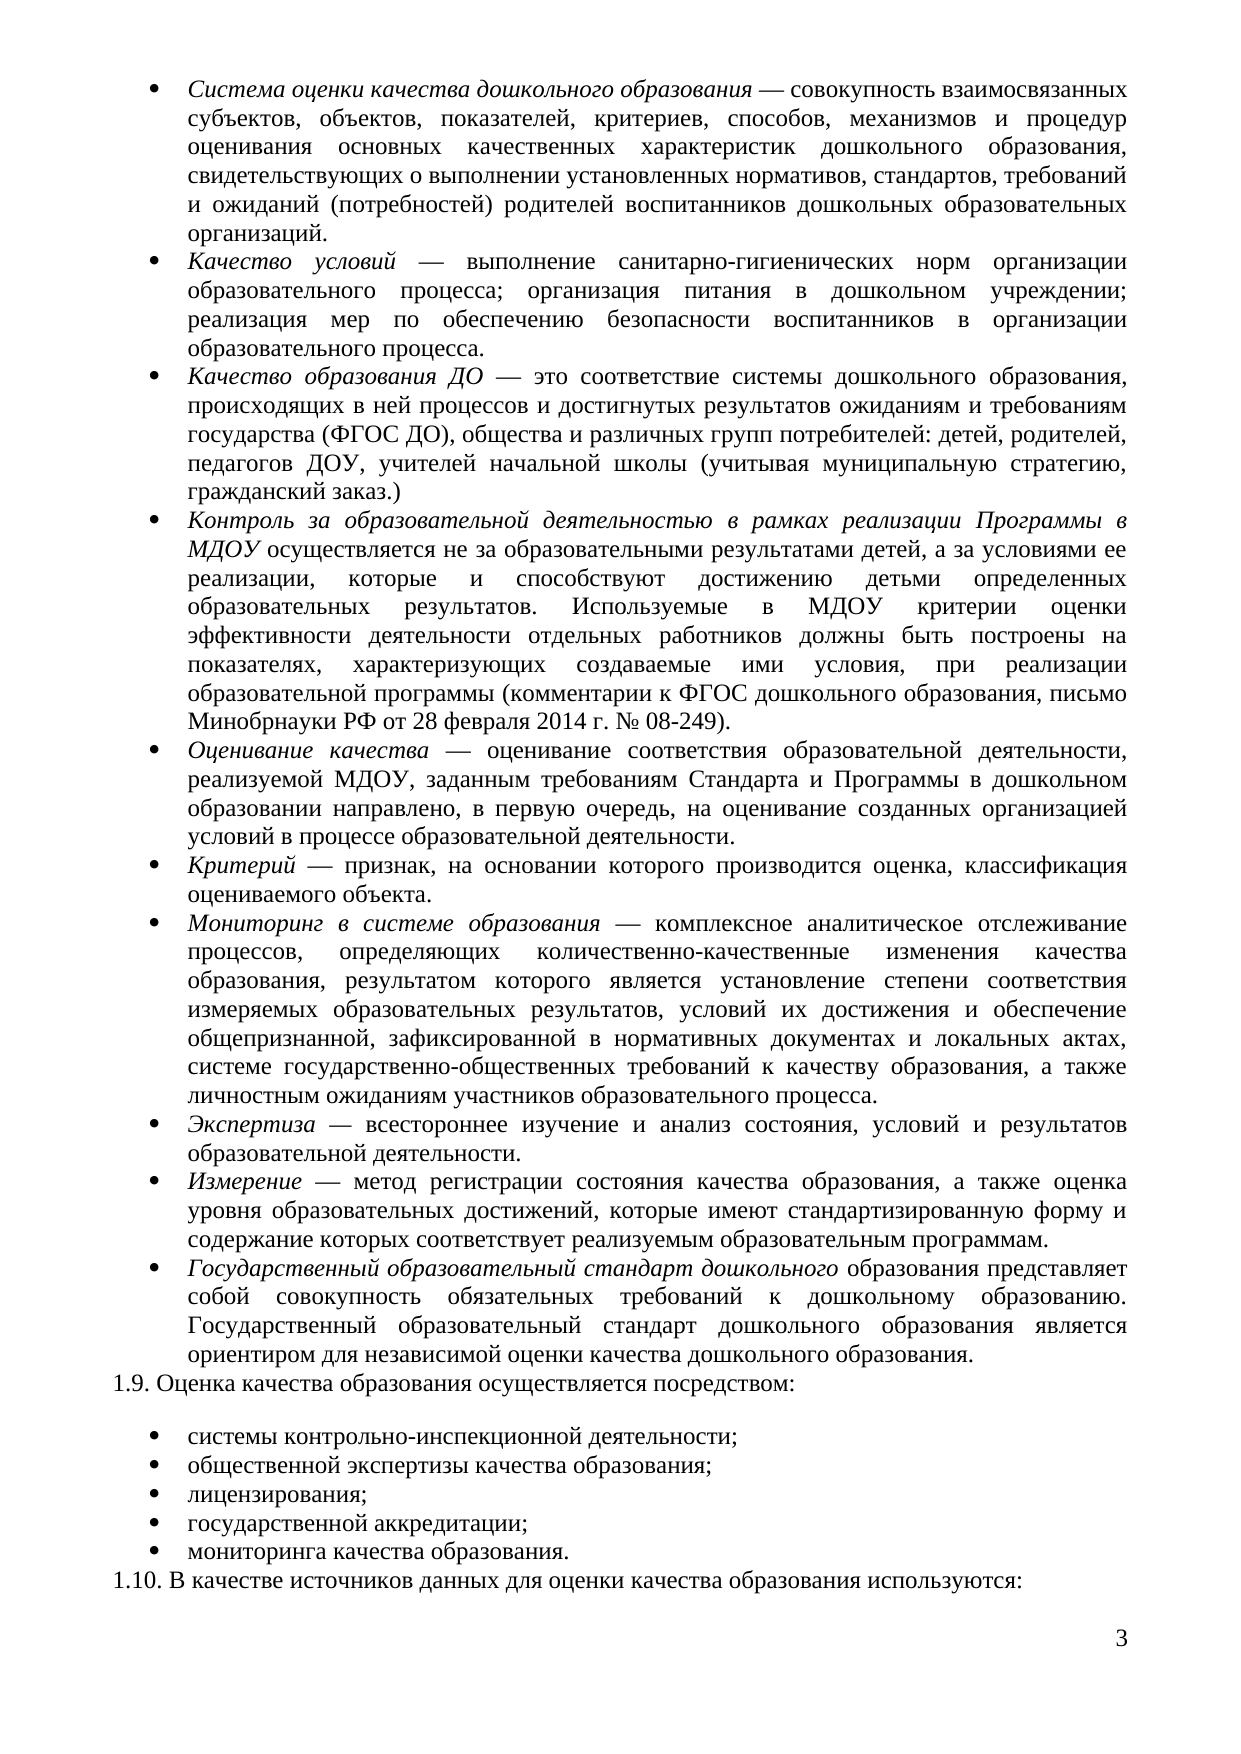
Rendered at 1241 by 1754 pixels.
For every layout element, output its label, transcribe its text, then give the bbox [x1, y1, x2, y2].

list Оценивание качества — оценивание соответствия образовательной деятельности, реализуемой МДОУ, заданным требованиям Стандарта и Программы в дошкольном образовании направлено, в первую очередь, на оценивание созданных организацией условий в процессе образовательной деятельности. [150, 735, 1128, 850]
list Государственный образовательный стандарт дошкольного образования представляет собой совокупность обязательных требований к дошкольному образованию. Государственный образовательный стандарт дошкольного образования является ориентиром для независимой оценки качества дошкольного образования. [150, 1253, 1128, 1368]
list общественной экспертизы качества образования; [150, 1450, 1128, 1479]
list мониторинга качества образования. [150, 1536, 1128, 1565]
list Критерий — признак, на основании которого производится оценка, классификация оцениваемого объекта. [150, 850, 1128, 908]
list Экспертиза — всестороннее изучение и анализ состояния, условий и результатов образовательной деятельности. [150, 1109, 1128, 1166]
list Система оценки качества дошкольного образования — совокупность взаимосвязанных субъектов, объектов, показателей, критериев, способов, механизмов и процедур оценивания основных качественных характеристик дошкольного образования, свидетельствующих о выполнении установленных нормативов, стандартов, требований и ожиданий (потребностей) родителей воспитанников дошкольных образовательных организаций. [150, 74, 1128, 246]
list Качество условий — выполнение санитарно-гигиенических норм организации образовательного процесса; организация питания в дошкольном учреждении; реализация мер по обеспечению безопасности воспитанников в организации образовательного процесса. [150, 246, 1128, 361]
list Мониторинг в системе образования — комплексное аналитическое отслеживание процессов, определяющих количественно-качественные изменения качества образования, результатом которого является установление степени соответствия измеряемых образовательных результатов, условий их достижения и обеспечение общепризнанной, зафиксированной в нормативных документах и локальных актах, системе государственно-общественных требований к качеству образования, а также личностным ожиданиям участников образовательного процесса. [150, 908, 1128, 1109]
text 1.9. Оценка качества образования осуществляется посредством: [112, 1368, 1128, 1396]
list Контроль за образовательной деятельностью в рамках реализации Программы в МДОУ осуществляется не за образовательными результатами детей, а за условиями ее реализации, которые и способствуют достижению детьми определенных образовательных результатов. Используемые в МДОУ критерии оценки эффективности деятельности отдельных работников должны быть построены на показателях, характеризующих создаваемые ими условия, при реализации образовательной программы (комментарии к ФГОС дошкольного образования, письмо Минобрнауки РФ от 28 февраля . № 08-249). [150, 505, 1128, 735]
text 1.10. В качестве источников данных для оценки качества образования используются: [112, 1565, 1128, 1594]
list Измерение — метод регистрации состояния качества образования, а также оценка уровня образовательных достижений, которые имеют стандартизированную форму и содержание которых соответствует реализуемым образовательным программам. [150, 1166, 1128, 1253]
list государственной аккредитации; [150, 1508, 1128, 1536]
list лицензирования; [150, 1479, 1128, 1508]
list Качество образования ДО — это соответствие системы дошкольного образования, происходящих в ней процессов и достигнутых результатов ожиданиям и требованиям государства (ФГОС ДО), общества и различных групп потребителей: детей, родителей, педагогов ДОУ, учителей начальной школы (учитывая муниципальную стратегию, гражданский заказ.) [150, 361, 1128, 505]
list системы контрольно-инспекционной деятельности; [150, 1421, 1128, 1450]
